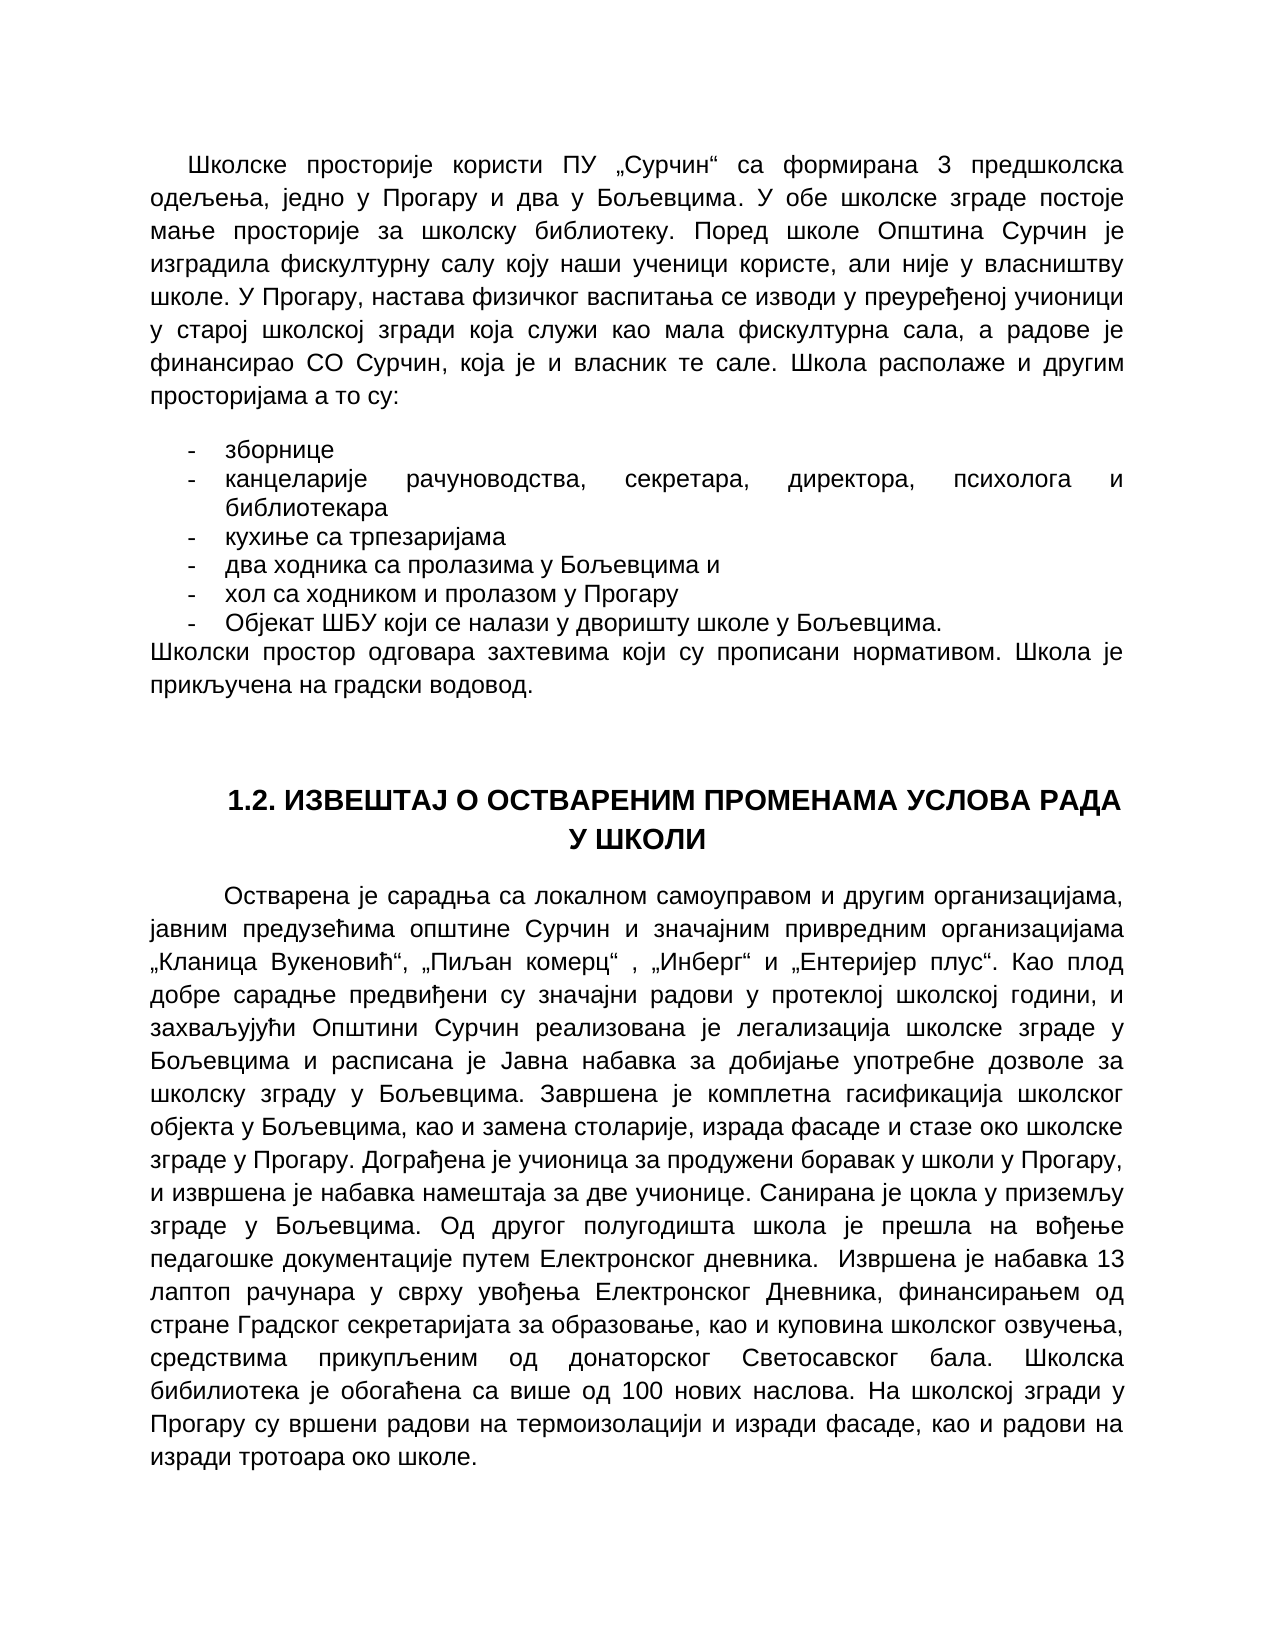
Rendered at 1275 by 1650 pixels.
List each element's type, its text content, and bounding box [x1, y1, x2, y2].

list два ходника са пролазима у Бољевцима и [187, 550, 1125, 579]
text Школске просторије користи ПУ „Сурчин“ са формирана 3 предшколска одељења, једно у Прогару и два у Бољевцима. У обе школске зграде постоје мање просторије за школску библиотеку. Поред школе Општина Сурчин је изградила фискултурну салу коју наши ученици користе, али није у власништву школе. У Прогару, настава физичког васпитања се изводи у преуређеној учионици у старој школској згради која служи као мала фискултурна сала, а радове је финансирао СО Сурчин, која је и власник те сале. Школа располаже и другим просторијама а то су: [150, 150, 1125, 410]
list кухиње са трпезаријама [187, 521, 1125, 550]
list Објекат ШБУ који се налази у дворишту школе у Бољевцима. [187, 608, 1125, 637]
list зборнице [187, 435, 1125, 464]
text Остварена је сарадња са локалном самоуправом и другим организацијама, јавним предузећима општине Сурчин и значајним привредним организацијама „Кланица Вукеновић“, „Пиљан комерц“ , „Инберг“ и „Ентеријер плус“. Као плод добре сарадње предвиђени су значајни радови у протеклој школској години, и захваљујући Општини Сурчин реализована је легализација школске зграде у Бољевцима и расписана је Јавна набавка за добијање употребне дозволе за школску зграду у Бољевцима. Завршена је комплетна гасификација школског објекта у Бољевцима, као и замена столарије, израда фасаде и стазе око школске зграде у Прогару. Дограђена је учионица за продужени боравак у школи у Прогару, и извршена је набавка намештаја за две учионице. Санирана је цокла у приземљу зграде у Бољевцима. Од другог полугодишта школа је прешла на вођење педагошке документације путем Електронског дневника. Извршена је набавка 13 лаптоп рачунара у сврху увођења Електронског Дневника, финансирањем од стране Градског секретаријата за образовање, као и куповина школског озвучења, средствима прикупљеним од донаторског Светосавског бала. Школска бибилиотека је обогаћена са више од 100 нових наслова. На школској згради у Прогару су вршени радови на термоизолацији и изради фасаде, као и радови на изради тротоара око школе. [150, 881, 1125, 1471]
list канцеларије рачуноводства, секретара, директора, психолога и библиотекара [187, 464, 1125, 521]
list хол са ходником и пролазом у Прогару [187, 579, 1125, 608]
text Школски простор одговара захтевима који су прописани нормативом. Школа је прикључена на градски водовод. [150, 637, 1125, 699]
text 1.2. ИЗВЕШТАЈ О ОСТВАРЕНИМ ПРОМЕНАМА УСЛОВА РАДА У ШКОЛИ [150, 783, 1125, 855]
